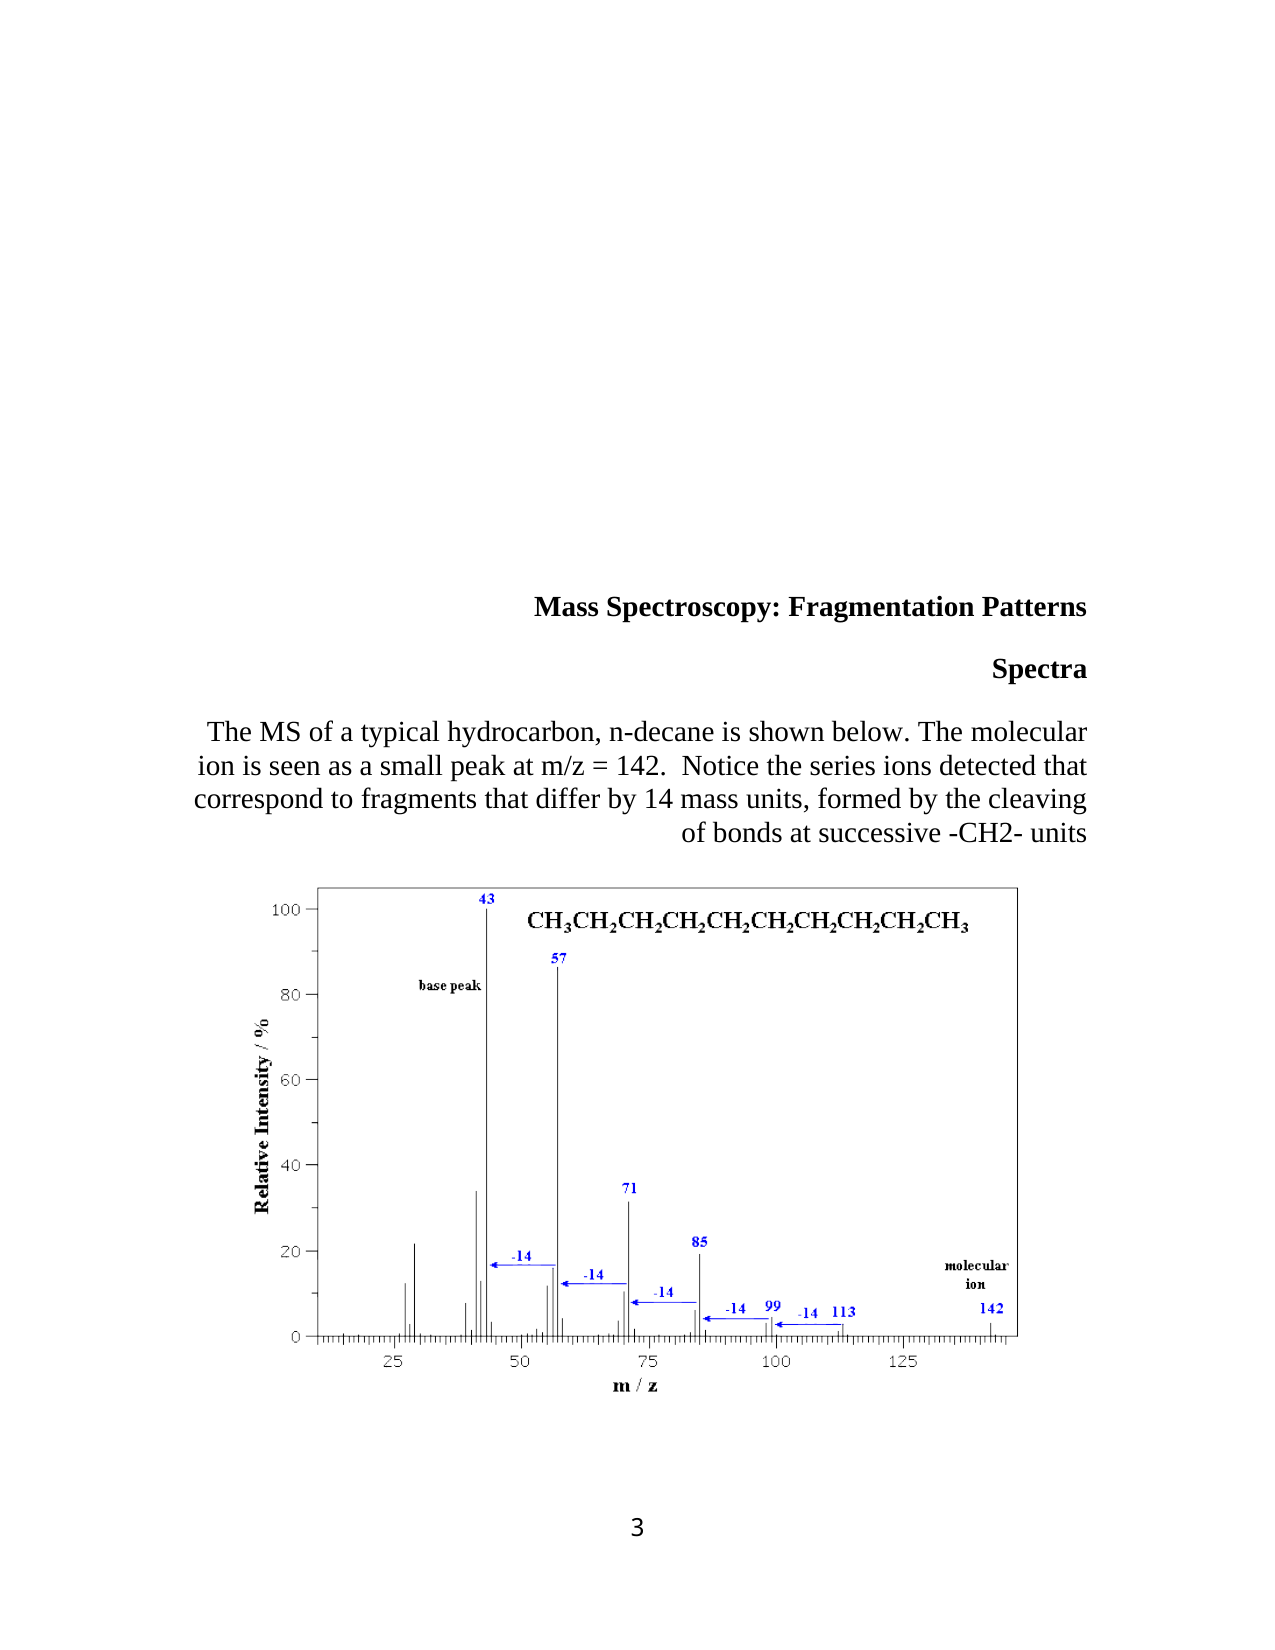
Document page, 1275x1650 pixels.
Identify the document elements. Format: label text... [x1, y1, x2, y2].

picture [244, 877, 1031, 1408]
text The MS of a typical hydrocarbon, n-decane is shown below. The molecular ion is seen as a small peak at m/z = 142. Notice the series ions detected that correspond to fragments that differ by 14 mass units, formed by the cleaving of bonds at successive -CH2- units [187, 714, 1087, 848]
text Spectra [187, 652, 1087, 685]
subtitle Mass Spectroscopy: Fragmentation Patterns [187, 589, 1087, 622]
